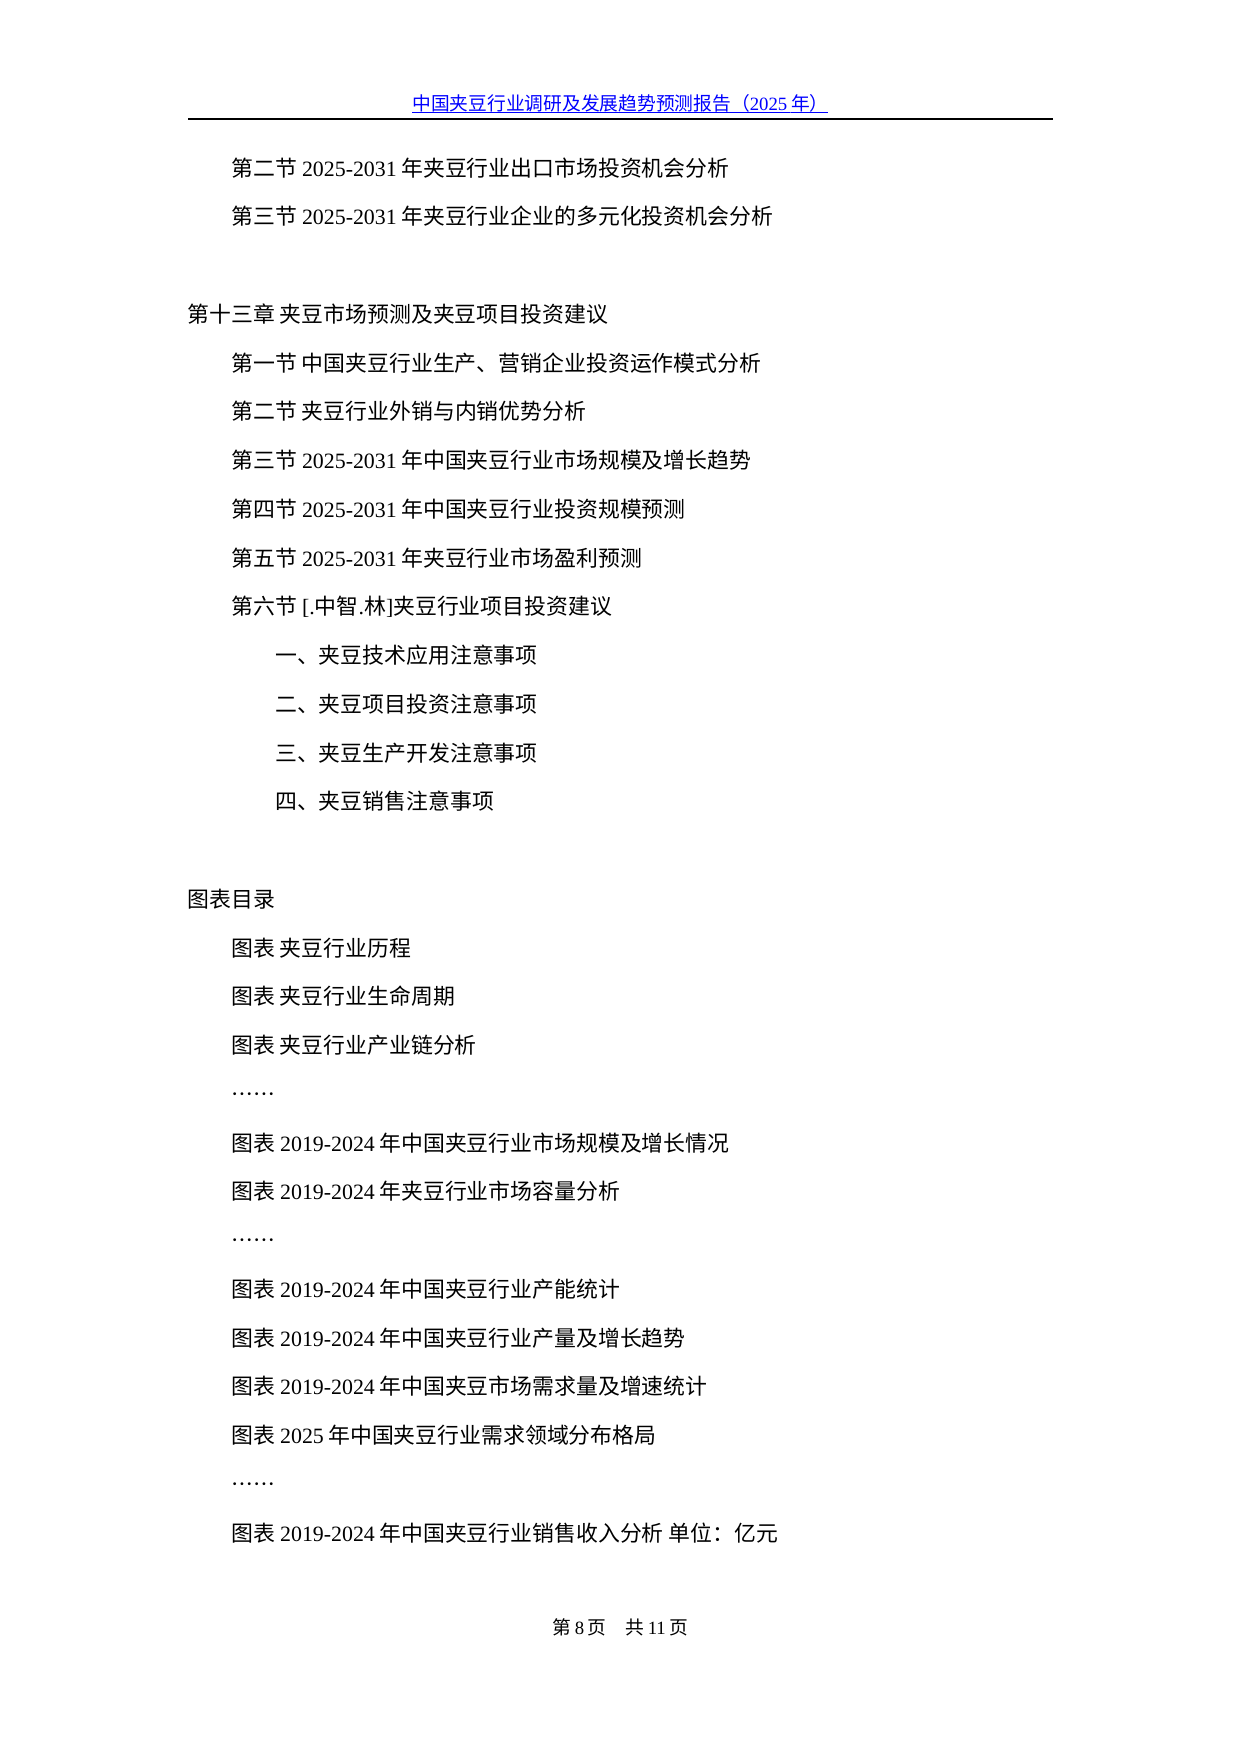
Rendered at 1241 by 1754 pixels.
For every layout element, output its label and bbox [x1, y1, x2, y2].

text [187, 150, 1053, 1548]
